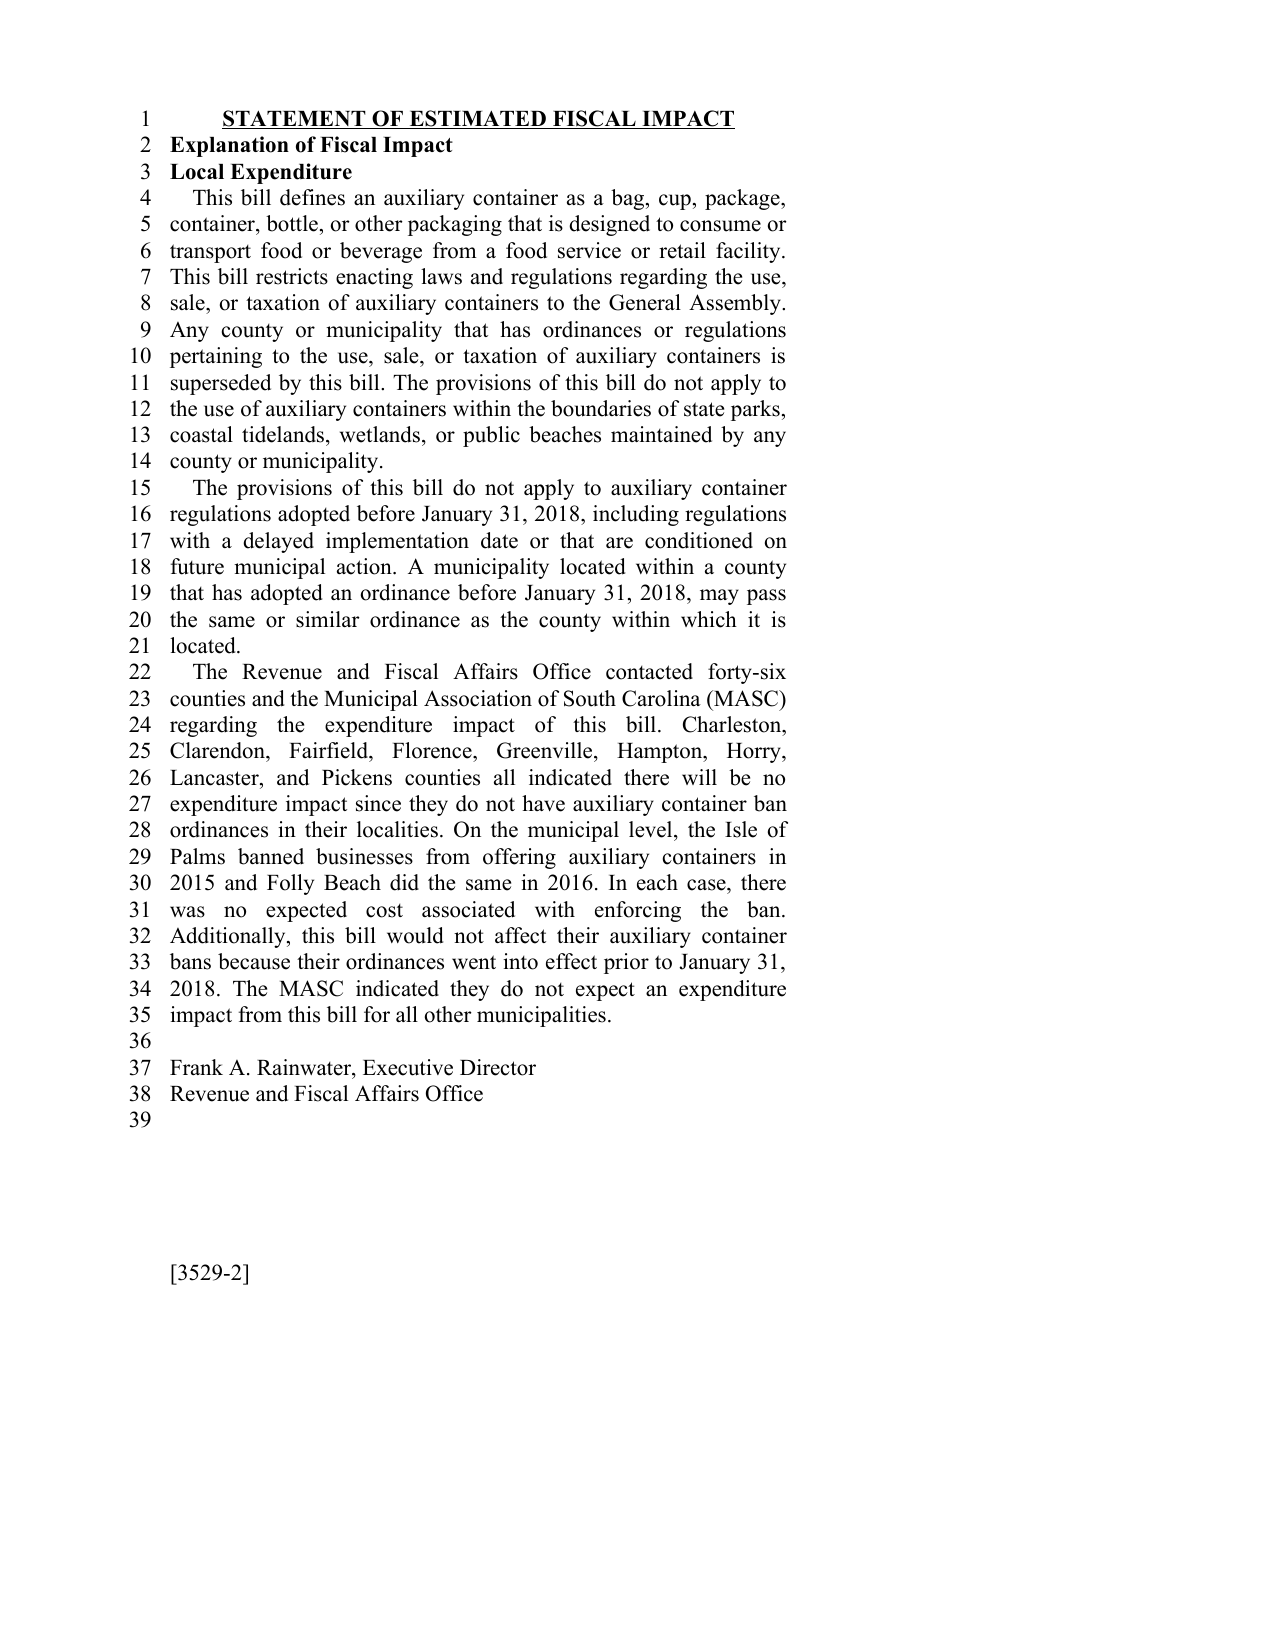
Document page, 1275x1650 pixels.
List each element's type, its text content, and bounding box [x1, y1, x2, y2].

text STATEMENT OF ESTIMATED FISCAL IMPACT [169, 105, 787, 131]
text This bill defines an auxiliary container as a bag, cup, package, container, bottle, or other packaging that is designed to consume or transport food or beverage from a food service or retail facility. This bill restricts enacting laws and regulations regarding the use, sale, or taxation of auxiliary containers to the General Assembly. Any county or municipality that has ordinances or regulations pertaining to the use, sale, or taxation of auxiliary containers is superseded by this bill. The provisions of this bill do not apply to the use of auxiliary containers within the boundaries of state parks, coastal tidelands, wetlands, or public beaches maintained by any county or municipality. [169, 184, 787, 474]
text Revenue and Fiscal Affairs Office [169, 1080, 787, 1106]
text The Revenue and Fiscal Affairs Office contacted forty-six counties and the Municipal Association of South Carolina (MASC) regarding the expenditure impact of this bill. Charleston, Clarendon, Fairfield, Florence, Greenville, Hampton, Horry, Lancaster, and Pickens counties all indicated there will be no expenditure impact since they do not have auxiliary container ban ordinances in their localities. On the municipal level, the Isle of Palms banned businesses from offering auxiliary containers in 2015 and Folly Beach did the same in 2016. In each case, there was no expected cost associated with enforcing the ban. Additionally, this bill would not affect their auxiliary container bans because their ordinances went into effect prior to January 31, 2018. The MASC indicated they do not expect an expenditure impact from this bill for all other municipalities. [169, 658, 787, 1027]
text Explanation of Fiscal Impact [169, 131, 787, 158]
text The provisions of this bill do not apply to auxiliary container regulations adopted before January 31, 2018, including regulations with a delayed implementation date or that are conditioned on future municipal action. A municipality located within a county that has adopted an ordinance before January 31, 2018, may pass the same or similar ordinance as the county within which it is located. [169, 474, 787, 658]
text Frank A. Rainwater, Executive Director [169, 1054, 787, 1080]
text Local Expenditure [169, 158, 787, 184]
